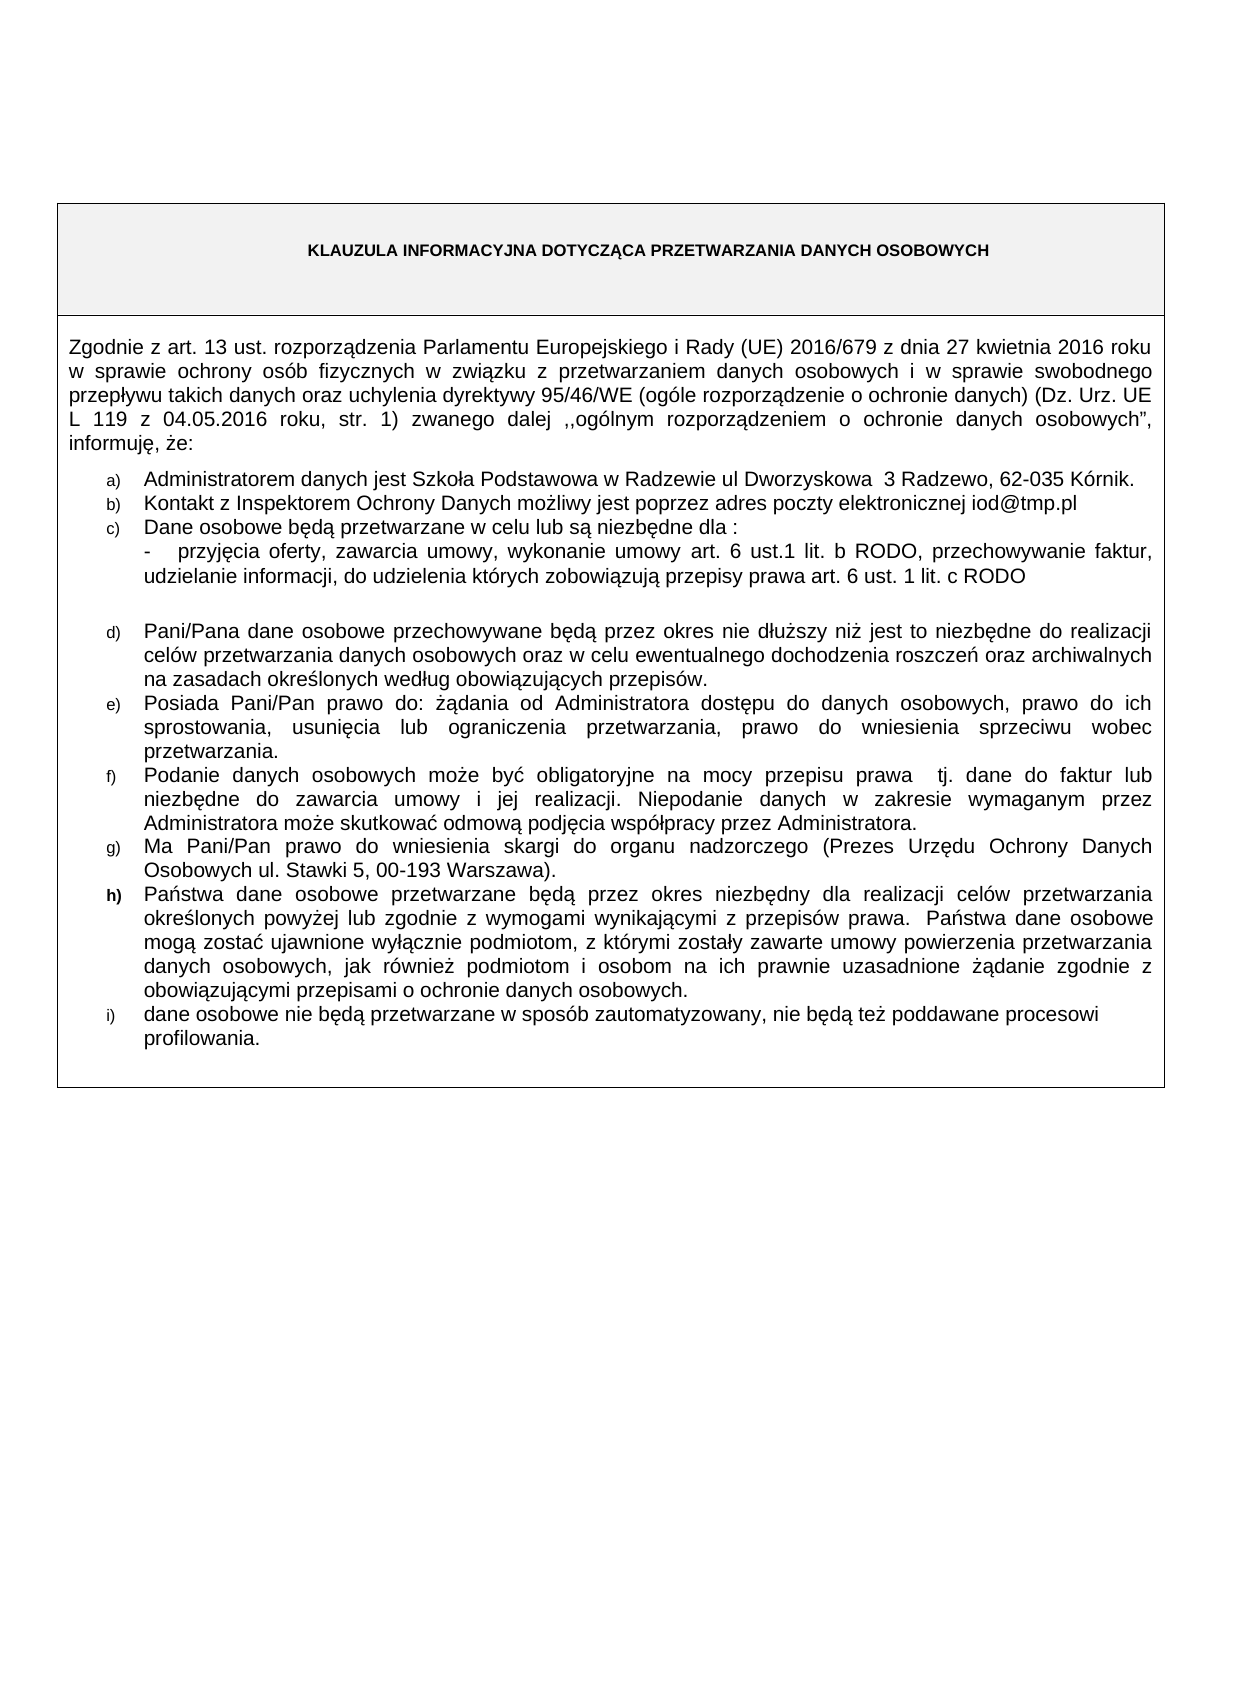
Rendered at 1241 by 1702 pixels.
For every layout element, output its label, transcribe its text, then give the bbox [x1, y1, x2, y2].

table_cell Zgodnie z art. 13 ust. rozporządzenia Parlamentu Europejskiego i Rady (UE) 2016/679 z dnia 27 kwietnia 2016 roku w sprawie ochrony osób fizycznych w związku z przetwarzaniem danych osobowych i w sprawie swobodnego przepływu takich danych oraz uchylenia dyrektywy 95/46/WE (ogóle rozporządzenie o ochronie danych) (Dz. Urz. UE L 119 z 04.05.2016 roku, str. 1) zwanego dalej ,,ogólnym rozporządzeniem o ochronie danych osobowych”, informuję, że: Administratorem danych jest Szkoła Podstawowa w Radzewie ul Dworzyskowa 3 Radzewo, 62-035 Kórnik. Kontakt z Inspektorem Ochrony Danych możliwy jest poprzez adres poczty elektronicznej iod@tmp.pl Dane osobowe będą przetwarzane w celu lub są niezbędne dla : - przyjęcia oferty, zawarcia umowy, wykonanie umowy art. 6 ust.1 lit. b RODO, przechowywanie faktur, udzielanie informacji, do udzielenia których zobowiązują przepisy prawa art. 6 ust. 1 lit. c RODO Pani/Pana dane osobowe przechowywane będą przez okres nie dłuższy niż jest to niezbędne do realizacji celów przetwarzania danych osobowych oraz w celu ewentualnego dochodzenia roszczeń oraz archiwalnych na zasadach określonych według obowiązujących przepisów. Posiada Pani/Pan prawo do: żądania od Administratora dostępu do danych osobowych, prawo do ich sprostowania, usunięcia lub ograniczenia przetwarzania, prawo do wniesienia sprzeciwu wobec przetwarzania. Podanie danych osobowych może być obligatoryjne na mocy przepisu prawa tj. dane do faktur lub niezbędne do zawarcia umowy i jej realizacji. Niepodanie danych w zakresie wymaganym przez Administratora może skutkować odmową podjęcia współpracy przez Administratora. Ma Pani/Pan prawo do wniesienia skargi do organu nadzorczego (Prezes Urzędu Ochrony Danych Osobowych ul. Stawki 5, 00-193 Warszawa). Państwa dane osobowe przetwarzane będą przez okres niezbędny dla realizacji celów przetwarzania określonych powyżej lub zgodnie z wymogami wynikającymi z przepisów prawa. Państwa dane osobowe mogą zostać ujawnione wyłącznie podmiotom, z którymi zostały zawarte umowy powierzenia przetwarzania danych osobowych, jak również podmiotom i osobom na ich prawnie uzasadnione żądanie zgodnie z obowiązującymi przepisami o ochronie danych osobowych. dane osobowe nie będą przetwarzane w sposób zautomatyzowany, nie będą też poddawane procesowi profilowania. [58, 316, 1164, 1087]
table_header KLAUZULA INFORMACYJNA DOTYCZĄCA PRZETWARZANIA DANYCH OSOBOWYCH [58, 204, 1164, 314]
